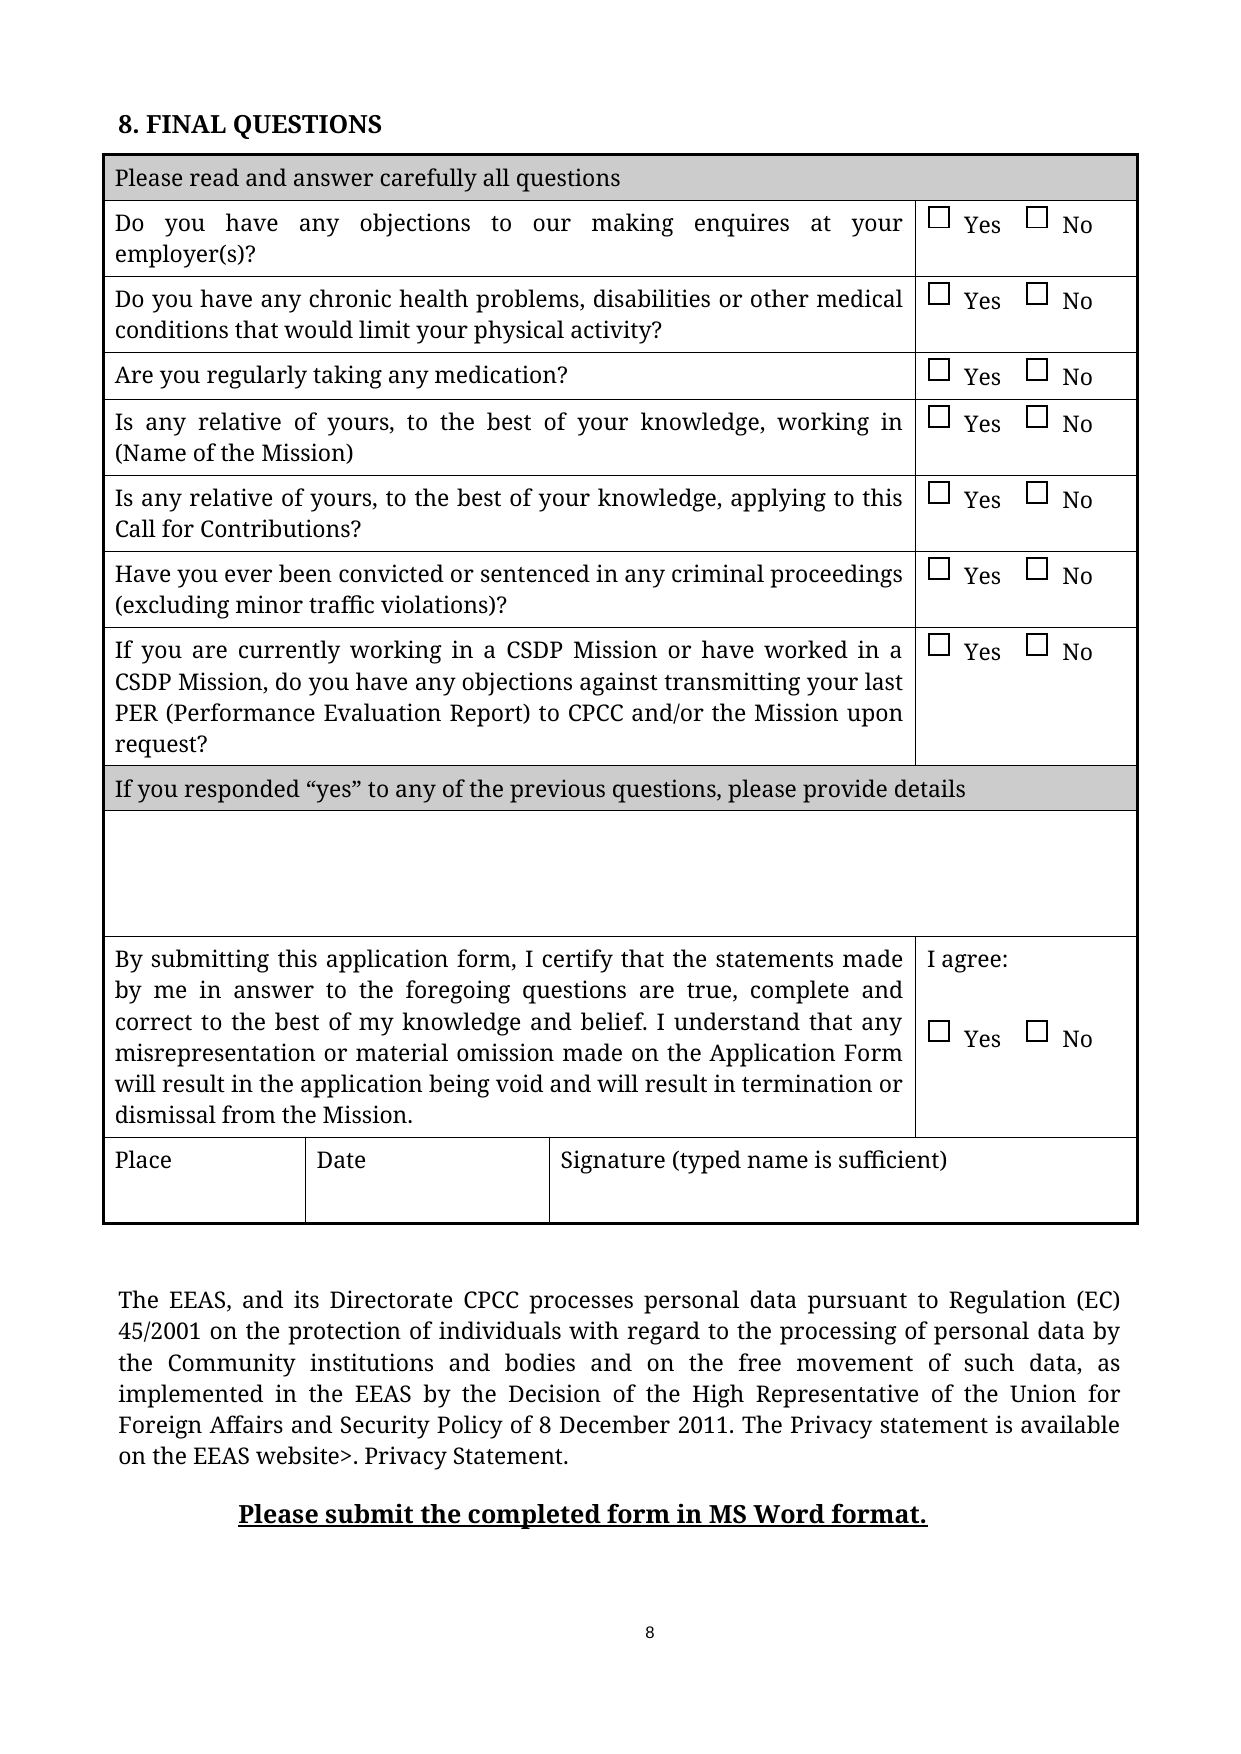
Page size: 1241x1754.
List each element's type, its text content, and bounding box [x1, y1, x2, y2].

table_cell Have you ever been convicted or sentenced in any criminal proceedings (excluding minor traffic violations)? [105, 552, 915, 627]
table_cell Are you regularly taking any medication? [105, 353, 915, 399]
table_cell Date [306, 1138, 549, 1222]
text The EEAS, and its Directorate CPCC processes personal data pursuant to Regulation (EC) 45/2001 on the protection of individuals with regard to the processing of personal data by the Community institutions and bodies and on the free movement of such data, as implemented in the EEAS by the Decision of the High Representative of the Union for Foreign Affairs and Security Policy of 8 December 2011. The Privacy statement is available on the EEAS website>. Privacy Statement. [118, 1284, 1122, 1471]
table_cell If you responded “yes” to any of the previous questions, please provide details [105, 766, 1136, 810]
table_cell Is any relative of yours, to the best of your knowledge, working in (Name of the Mission) [105, 400, 915, 475]
table_header Please read and answer carefully all questions [105, 156, 1136, 200]
table_cell Is any relative of yours, to the best of your knowledge, applying to this Call for Contributions? [105, 476, 915, 551]
table_cell Signature (typed name is sufficient) [550, 1138, 1136, 1222]
table_cell Yes No [916, 476, 1136, 551]
table_cell Yes No [916, 353, 1136, 399]
table_cell If you are currently working in a CSDP Mission or have worked in a CSDP Mission, do you have any objections against transmitting your last PER (Performance Evaluation Report) to CPCC and/or the Mission upon request? [105, 628, 915, 765]
table_cell Do you have any chronic health problems, disabilities or other medical conditions that would limit your physical activity? [105, 277, 915, 352]
table_cell I agree: Yes No [916, 937, 1136, 1137]
table_cell Yes No [916, 552, 1136, 627]
table_cell By submitting this application form, I certify that the statements made by me in answer to the foregoing questions are true, complete and correct to the best of my knowledge and belief. I understand that any misrepresentation or material omission made on the Application Form will result in the application being void and will result in termination or dismissal from the Mission. [105, 937, 915, 1137]
table_cell Place [105, 1138, 305, 1222]
text Please submit the completed form in MS Word format. [43, 1496, 1122, 1531]
table_cell Do you have any objections to our making enquires at your employer(s)? [105, 201, 915, 276]
table_cell [105, 811, 1136, 936]
table_cell Yes No [916, 277, 1136, 352]
table_cell Yes No [916, 201, 1136, 276]
table_cell Yes No [916, 400, 1136, 475]
text 8. FINAL QUESTIONS [118, 106, 1122, 140]
table_cell Yes No [916, 628, 1136, 765]
